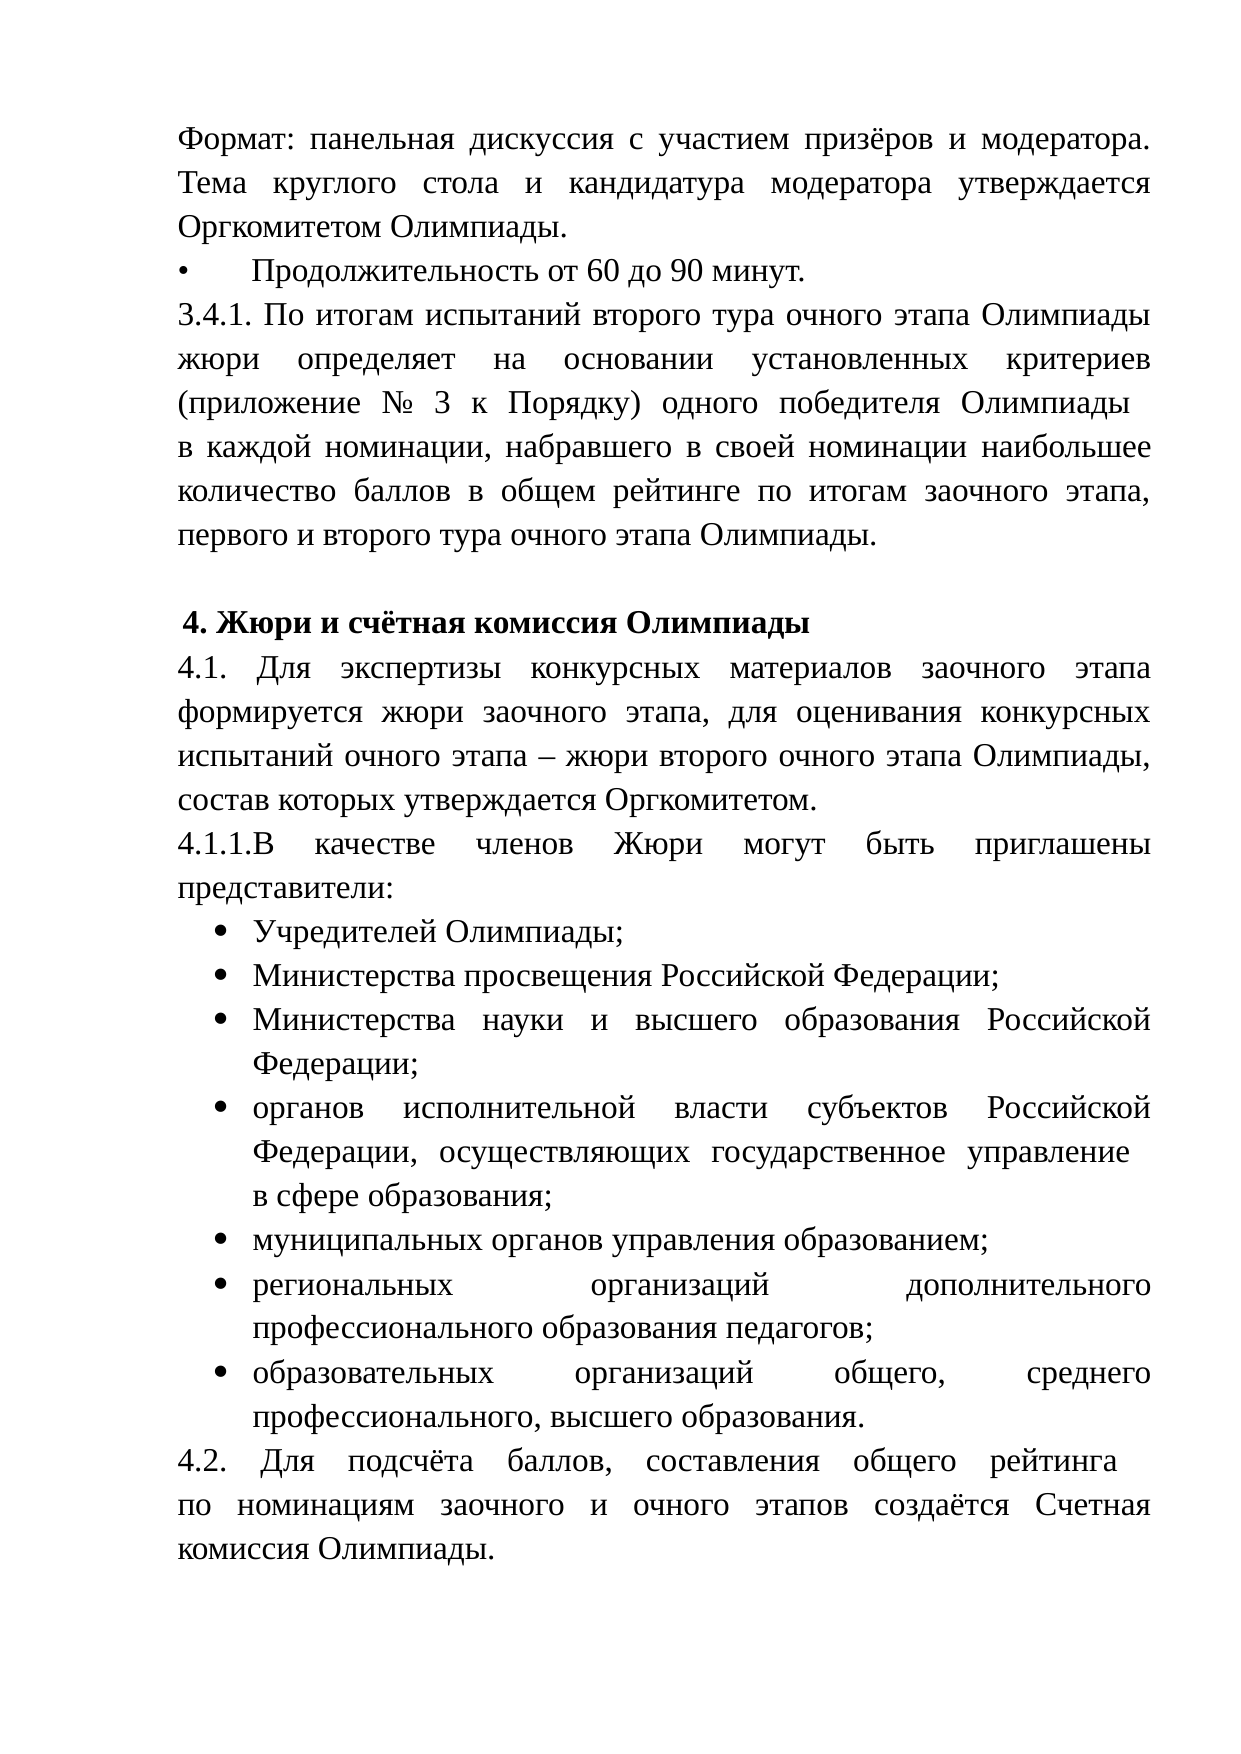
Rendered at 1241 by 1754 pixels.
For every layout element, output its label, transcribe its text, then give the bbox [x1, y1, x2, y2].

list органов исполнительной власти субъектов Российской Федерации, осуществляющих государственное управление в сфере образования; [215, 1087, 1152, 1214]
text 3.4.1. По итогам испытаний второго тура очного этапа Олимпиады жюри определяет на основании установленных критериев (приложение № 3 к Порядку) одного победителя Олимпиады в каждой номинации, набравшего в своей номинации наибольшее количество баллов в общем рейтинге по итогам заочного этапа, первого и второго тура очного этапа Олимпиады. [177, 294, 1152, 553]
text Формат: панельная дискуссия с участием призёров и модератора. Тема круглого стола и кандидатура модератора утверждается Оргкомитетом Олимпиады. [177, 118, 1152, 244]
list Учредителей Олимпиады; [215, 911, 1152, 949]
list образовательных организаций общего, среднего профессионального, высшего образования. [215, 1352, 1152, 1434]
text 4.1.1.В качестве членов Жюри могут быть приглашены представители: [177, 823, 1152, 906]
list Министерства просвещения Российской Федерации; [215, 955, 1152, 994]
text • Продолжительность от 60 до 90 минут. [177, 250, 1152, 289]
text 4. Жюри и счётная комиссия Олимпиады [177, 603, 1152, 641]
list Министерства науки и высшего образования Российской Федерации; [215, 999, 1152, 1082]
text 4.2. Для подсчёта баллов, составления общего рейтинга по номинациям заочного и очного этапов создаётся Счетная комиссия Олимпиады. [177, 1440, 1152, 1566]
text 4.1. Для экспертизы конкурсных материалов заочного этапа формируется жюри заочного этапа, для оценивания конкурсных испытаний очного этапа – жюри второго очного этапа Олимпиады, состав которых утверждается Оргкомитетом. [177, 647, 1152, 817]
list региональных организаций дополнительного профессионального образования педагогов; [215, 1264, 1152, 1346]
list муниципальных органов управления образованием; [215, 1220, 1152, 1258]
